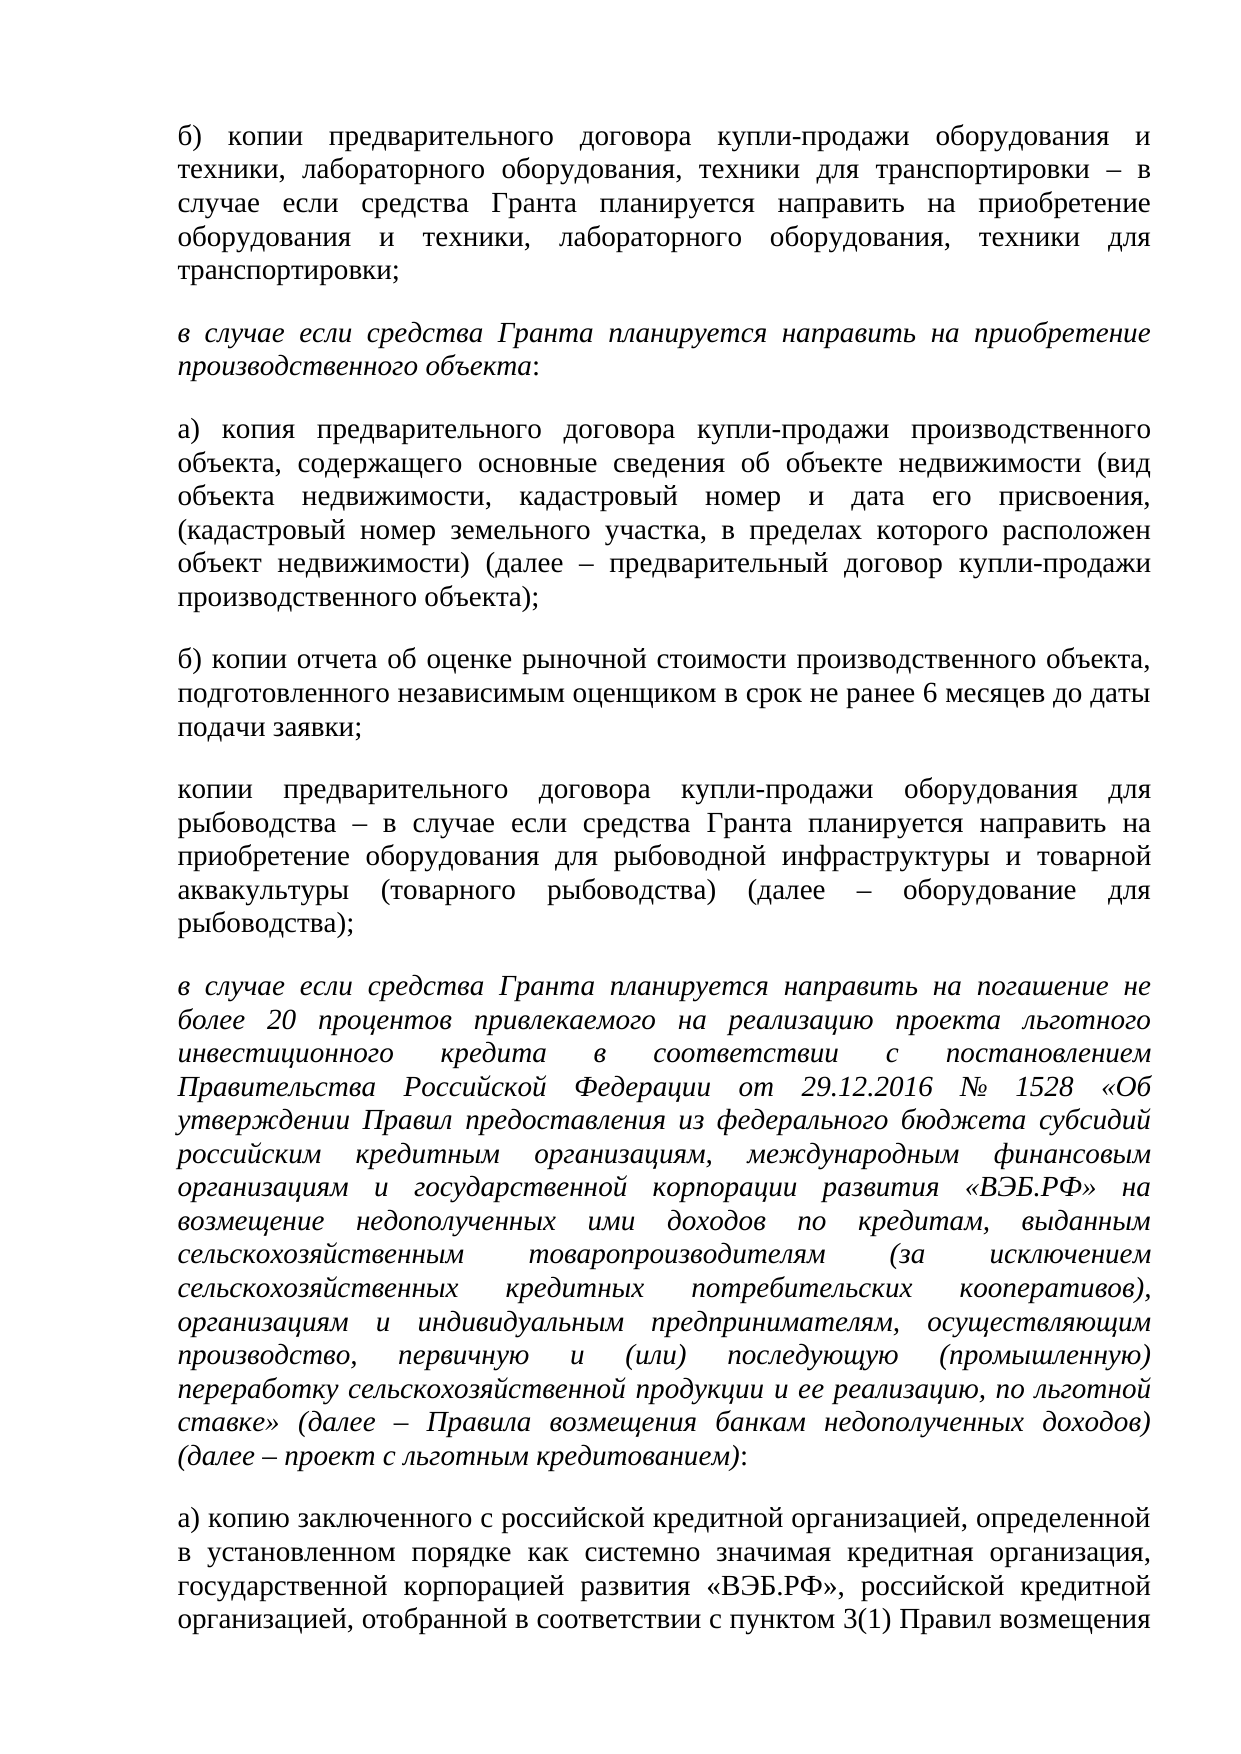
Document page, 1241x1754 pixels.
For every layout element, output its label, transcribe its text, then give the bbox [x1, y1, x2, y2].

text в случае если средства Гранта планируется направить на погашение не более 20 процентов привлекаемого на реализацию проекта льготного инвестиционного кредита в соответствии с постановлением Правительства Российской Федерации от 29.12.2016 № 1528 «Об утверждении Правил предоставления из федерального бюджета субсидий российским кредитным организациям, международным финансовым организациям и государственной корпорации развития «ВЭБ.РФ» на возмещение недополученных ими доходов по кредитам, выданным сельскохозяйственным товаропроизводителям (за исключением сельскохозяйственных кредитных потребительских кооперативов), организациям и индивидуальным предпринимателям, осуществляющим производство, первичную и (или) последующую (промышленную) переработку сельскохозяйственной продукции и ее реализацию, по льготной ставке» (далее – Правила возмещения банкам недополученных доходов) (далее – проект с льготным кредитованием): [177, 968, 1152, 1471]
text б) копии предварительного договора купли-продажи оборудования и техники, лабораторного оборудования, техники для транспортировки – в случае если средства Гранта планируется направить на приобретение оборудования и техники, лабораторного оборудования, техники для транспортировки; [177, 118, 1152, 286]
text а) копия предварительного договора купли-продажи производственного объекта, содержащего основные сведения об объекте недвижимости (вид объекта недвижимости, кадастровый номер и дата его присвоения, (кадастровый номер земельного участка, в пределах которого расположен объект недвижимости) (далее – предварительный договор купли-продажи производственного объекта); [177, 411, 1152, 612]
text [177, 1501, 1152, 1635]
text в случае если средства Гранта планируется направить на приобретение производственного объекта: [177, 315, 1152, 382]
text б) копии отчета об оценке рыночной стоимости производственного объекта, подготовленного независимым оценщиком в срок не ранее 6 месяцев до даты подачи заявки; [177, 642, 1152, 742]
text копии предварительного договора купли-продажи оборудования для рыбоводства – в случае если средства Гранта планируется направить на приобретение оборудования для рыбоводной инфраструктуры и товарной аквакультуры (товарного рыбоводства) (далее – оборудование для рыбоводства); [177, 771, 1152, 939]
